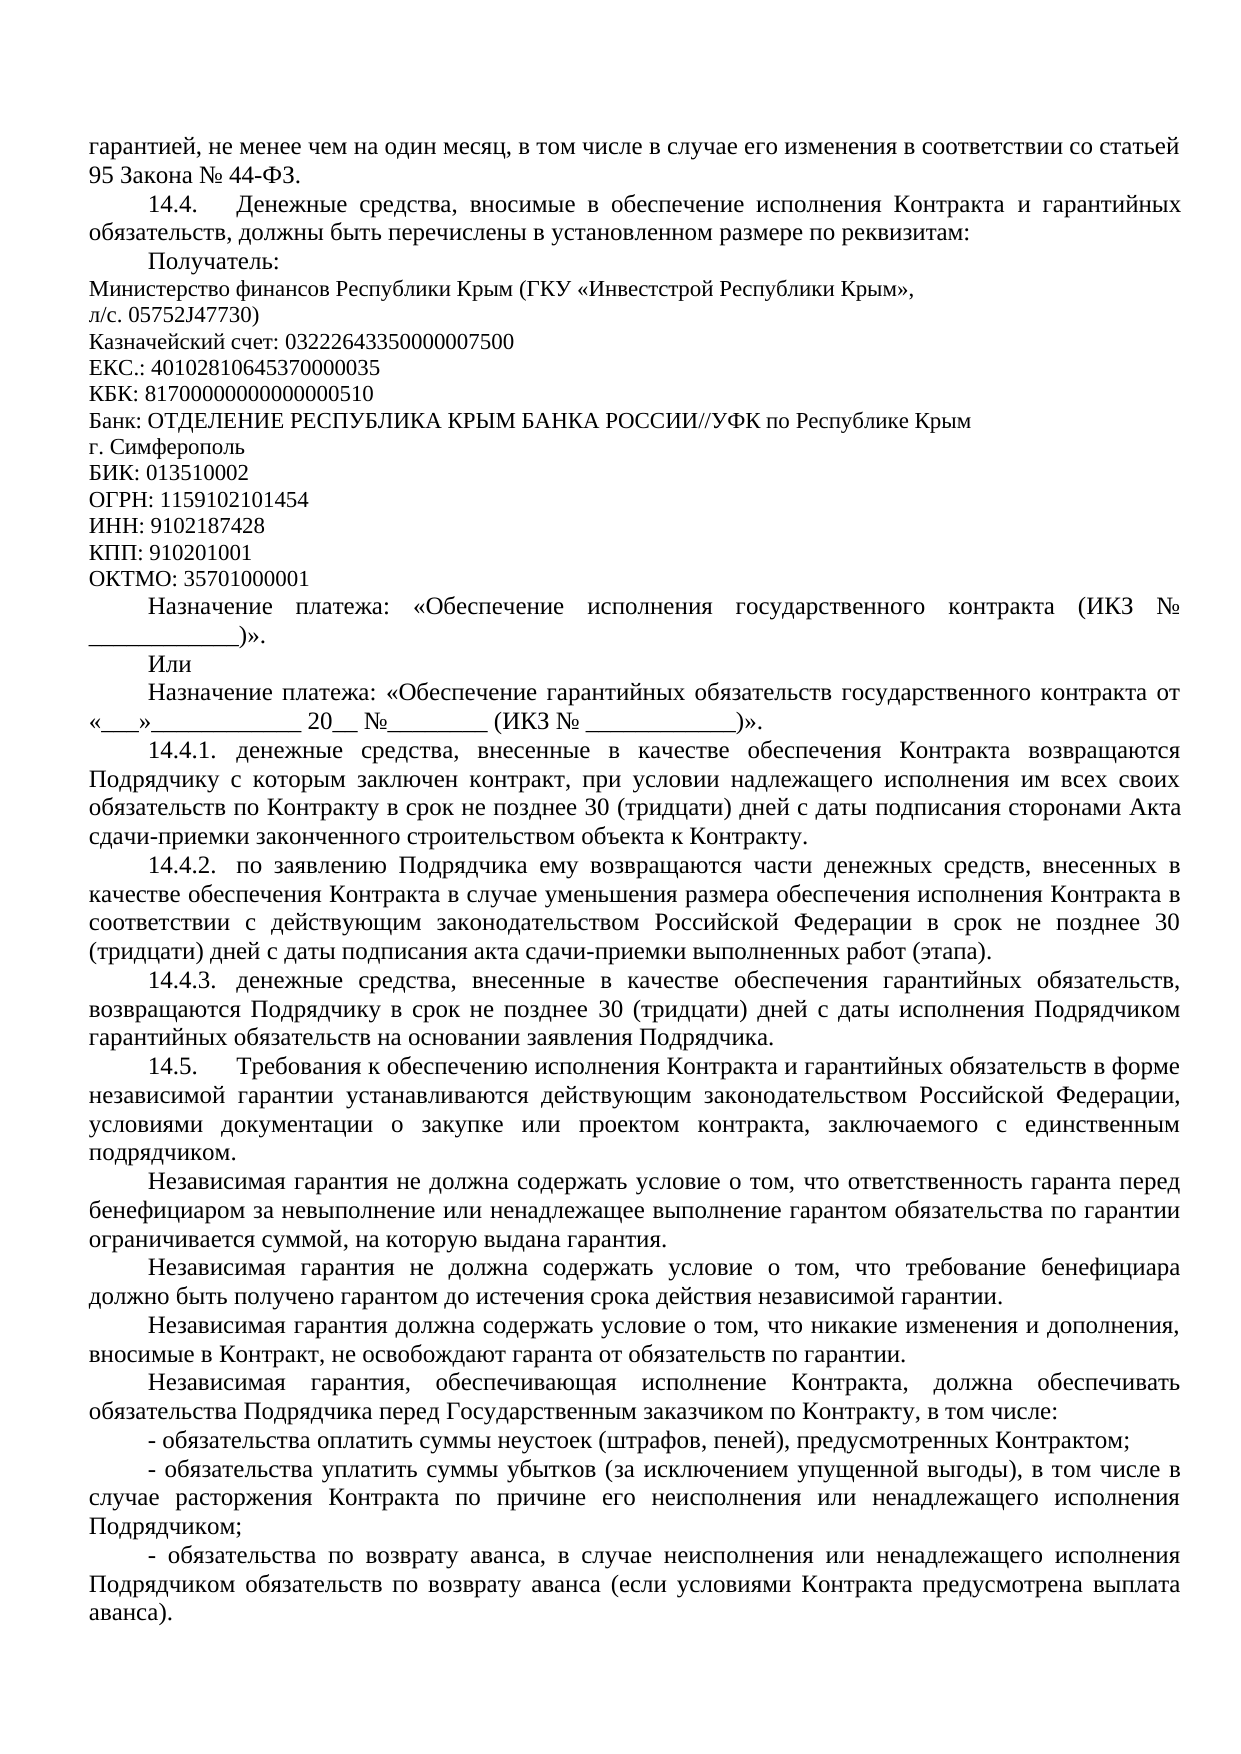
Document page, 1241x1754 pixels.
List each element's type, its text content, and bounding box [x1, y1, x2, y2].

text КБК: 81700000000000000510 [89, 380, 1181, 407]
list Независимая гарантия не должна содержать условие о том, что требование бенефициара должно быть получено гарантом до истечения срока действия независимой гарантии. [89, 1252, 1181, 1310]
list по заявлению Подрядчика ему возвращаются части денежных средств, внесенных в качестве обеспечения Контракта в случае уменьшения размера обеспечения исполнения Контракта в соответствии с действующим законодательством Российской Федерации в срок не позднее 30 (тридцати) дней с даты подписания акта сдачи-приемки выполненных работ (этапа). [89, 850, 1181, 965]
text Банк: ОТДЕЛЕНИЕ РЕСПУБЛИКА КРЫМ БАНКА РОССИИ//УФК по Республике Крым [89, 407, 1181, 433]
text Казначейский счет: 03222643350000007500 [89, 328, 1181, 354]
text Получатель: [89, 246, 1181, 275]
list Денежные средства, вносимые в обеспечение исполнения Контракта и гарантийных обязательств, должны быть перечислены в установленном размере по реквизитам: [89, 189, 1181, 246]
text г. Симферополь [89, 433, 1181, 459]
text л/с. 05752J47730) [89, 301, 1181, 328]
text Независимая гарантия должна содержать условие о том, что никакие изменения и дополнения, вносимые в Контракт, не освобождают гаранта от обязательств по гарантии. [89, 1310, 1181, 1367]
text ОГРН: 1159102101454 [89, 486, 1181, 512]
text - обязательства уплатить суммы убытков (за исключением упущенной выгоды), в том числе в случае расторжения Контракта по причине его неисполнения или ненадлежащего исполнения Подрядчиком; [89, 1454, 1181, 1540]
text Независимая гарантия, обеспечивающая исполнение Контракта, должна обеспечивать обязательства Подрядчика перед Государственным заказчиком по Контракту, в том числе: [89, 1367, 1181, 1425]
list Независимая гарантия не должна содержать условие о том, что ответственность гаранта перед бенефициаром за невыполнение или ненадлежащее выполнение гарантом обязательства по гарантии ограничивается суммой, на которую выдана гарантия. [89, 1166, 1181, 1252]
list денежные средства, внесенные в качестве обеспечения Контракта возвращаются Подрядчику с которым заключен контракт, при условии надлежащего исполнения им всех своих обязательств по Контракту в срок не позднее 30 (тридцати) дней с даты подписания сторонами Акта сдачи-приемки законченного строительством объекта к Контракту. [89, 735, 1181, 850]
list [89, 131, 1181, 189]
text Назначение платежа: «Обеспечение исполнения государственного контракта (ИКЗ № ____________)». [89, 591, 1181, 649]
text ОКТМО: 35701000001 [89, 565, 1181, 591]
text ИНН: 9102187428 [89, 512, 1181, 538]
text БИК: 013510002 [89, 459, 1181, 486]
text Или [89, 649, 1181, 677]
text ЕКС.: 40102810645370000035 [89, 354, 1181, 380]
text - обязательства оплатить суммы неустоек (штрафов, пеней), предусмотренных Контрактом; [89, 1425, 1181, 1454]
text Назначение платежа: «Обеспечение гарантийных обязательств государственного контракта от «___»____________ 20__ №________ (ИКЗ № ____________)». [89, 677, 1181, 735]
list денежные средства, внесенные в качестве обеспечения гарантийных обязательств, возвращаются Подрядчику в срок не позднее 30 (тридцати) дней с даты исполнения Подрядчиком гарантийных обязательств на основании заявления Подрядчика. [89, 965, 1181, 1051]
text - обязательства по возврату аванса, в случае неисполнения или ненадлежащего исполнения Подрядчиком обязательств по возврату аванса (если условиями Контракта предусмотрена выплата аванса). [89, 1540, 1181, 1626]
text КПП: 910201001 [89, 538, 1181, 565]
text Министерство финансов Республики Крым (ГКУ «Инвестстрой Республики Крым», [89, 275, 1181, 301]
list Требования к обеспечению исполнения Контракта и гарантийных обязательств в форме независимой гарантии устанавливаются действующим законодательством Российской Федерации, условиями документации о закупке или проектом контракта, заключаемого с единственным подрядчиком. [89, 1051, 1181, 1166]
